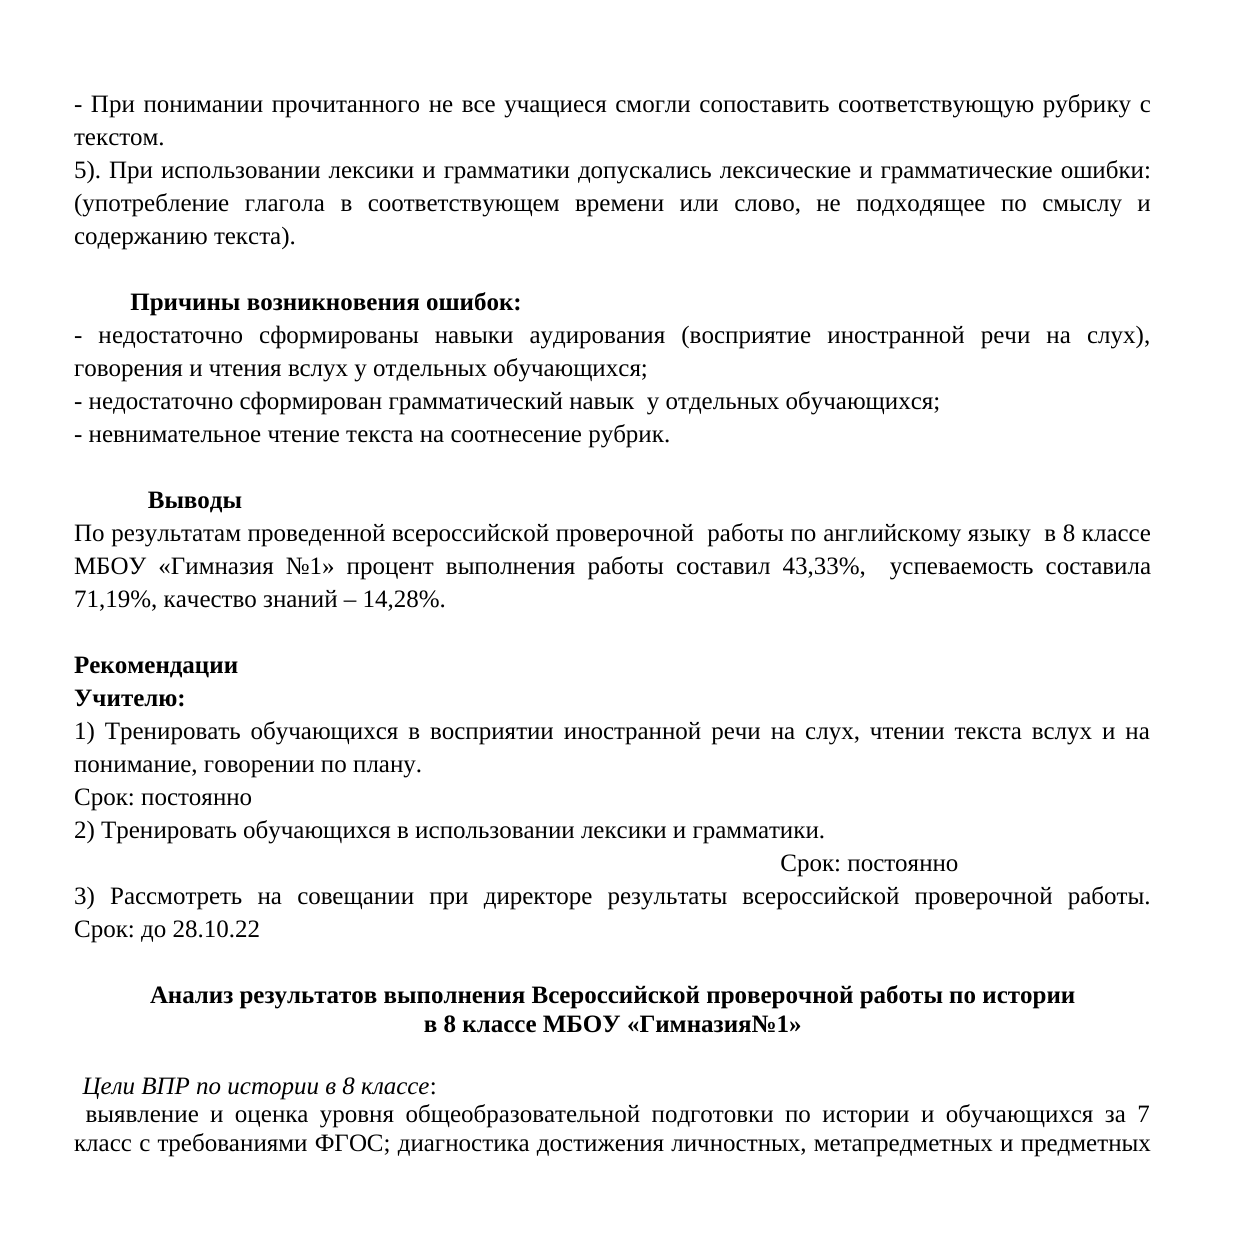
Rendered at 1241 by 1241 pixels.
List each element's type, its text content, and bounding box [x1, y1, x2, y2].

text - невнимательное чтение текста на соотнесение рубрик. [74, 419, 1152, 448]
text По результатам проведенной всероссийской проверочной работы по английскому языку в 8 классе МБОУ «Гимназия №1» процент выполнения работы составил 43,33%, успеваемость составила 71,19%, качество знаний – 14,28%. [74, 518, 1152, 613]
text Учителю: [74, 683, 1152, 712]
text Цели ВПР по истории в 8 классе: [74, 1071, 1152, 1099]
text 5). При использовании лексики и грамматики допускались лексические и грамматические ошибки: (употребление глагола в соответствующем времени или слово, не подходящее по смыслу и содержанию текста). [74, 155, 1152, 249]
text в 8 классе МБОУ «Гимназия№1» [74, 1009, 1152, 1038]
text Причины возникновения ошибок: [74, 287, 1152, 316]
text 2) Тренировать обучающихся в использовании лексики и грамматики. [74, 815, 1152, 844]
text Рекомендации [74, 650, 1152, 679]
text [74, 1099, 1152, 1157]
text Выводы [74, 485, 1152, 514]
text 3) Рассмотреть на совещании при директоре результаты всероссийской проверочной работы. Срок: до 28.10.22 [74, 881, 1152, 943]
text 1) Тренировать обучающихся в восприятии иностранной речи на слух, чтении текста вслух и на понимание, говорении по плану. [74, 716, 1152, 778]
text Срок: постоянно [74, 848, 1152, 877]
text - недостаточно сформированы навыки аудирования (восприятие иностранной речи на слух), говорения и чтения вслух у отдельных обучающихся; [74, 320, 1152, 382]
text Срок: постоянно [74, 782, 1152, 811]
text - При понимании прочитанного не все учащиеся смогли сопоставить соответствующую рубрику с текстом. [74, 89, 1152, 150]
text - недостаточно сформирован грамматический навык у отдельных обучающихся; [74, 386, 1152, 414]
text Анализ результатов выполнения Всероссийской проверочной работы по истории [74, 980, 1152, 1009]
